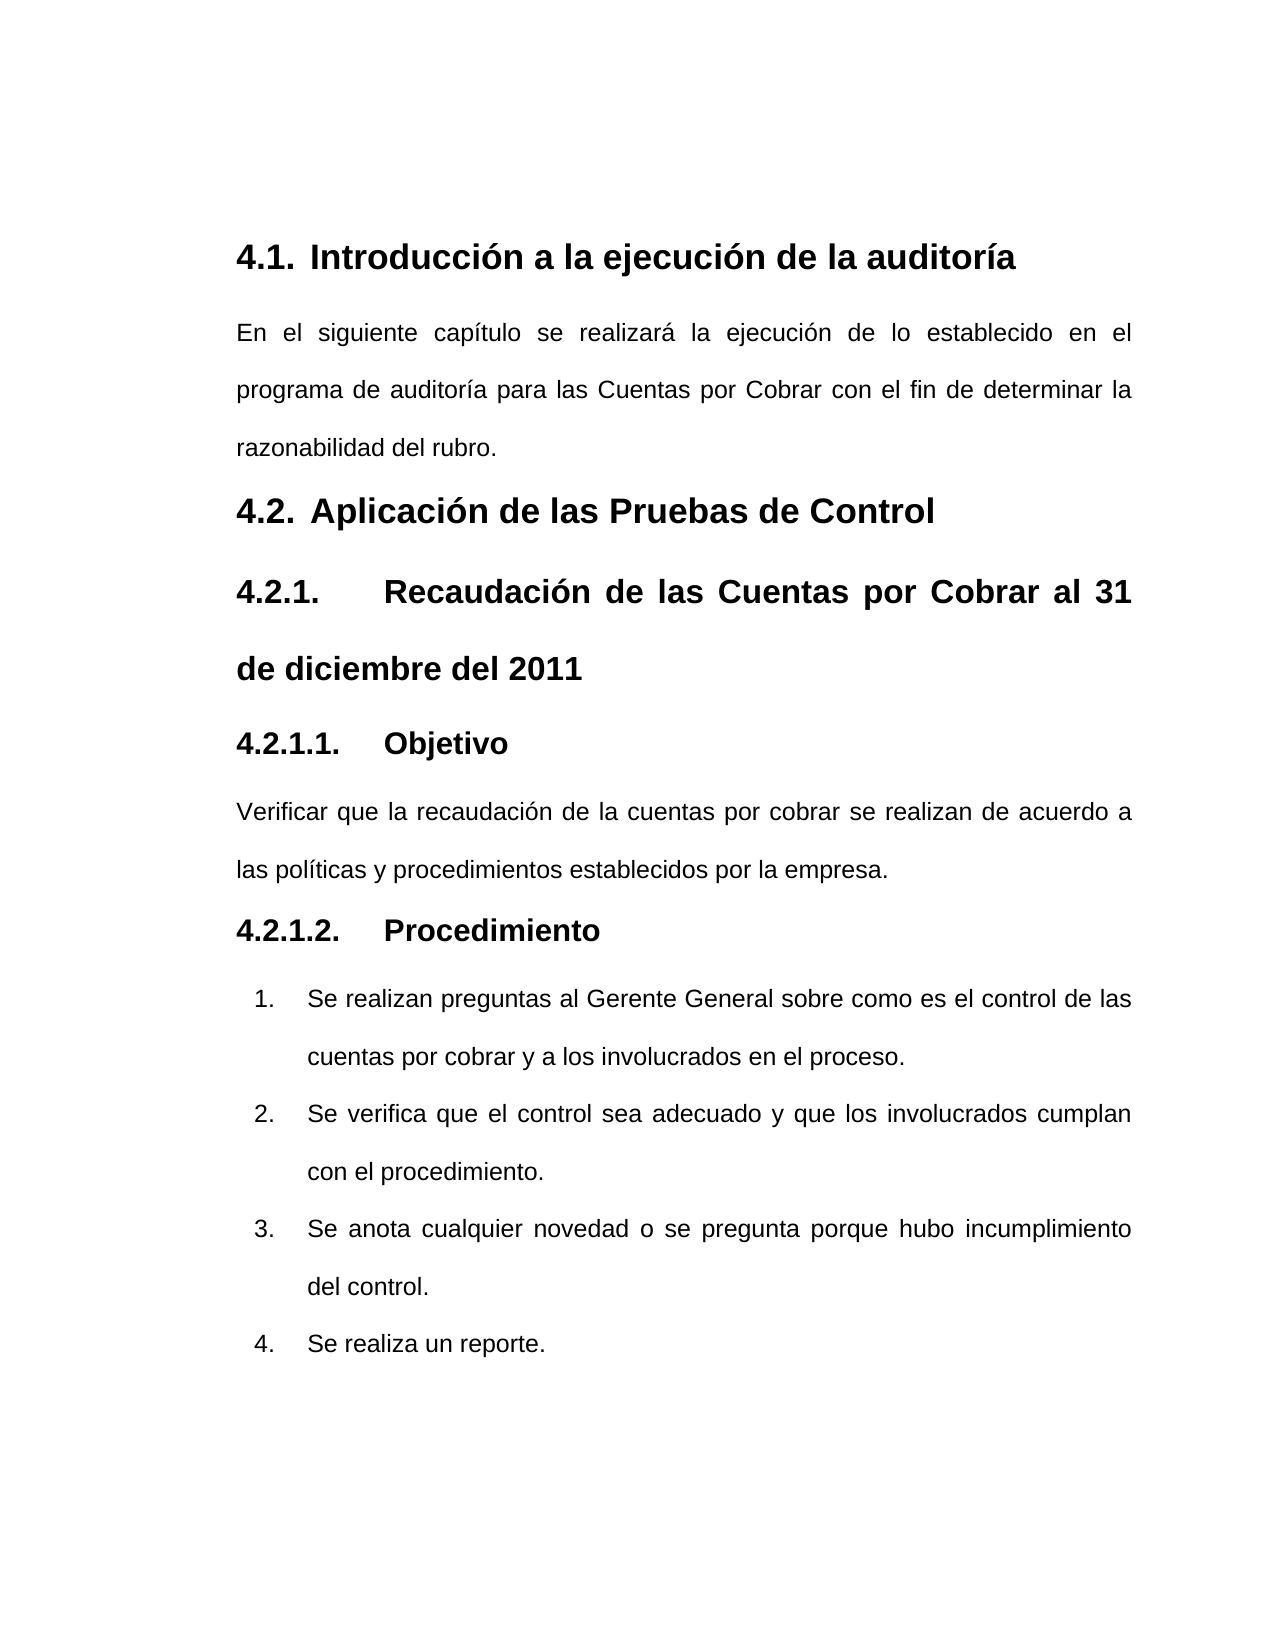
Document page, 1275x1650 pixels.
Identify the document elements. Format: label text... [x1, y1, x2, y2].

list En el siguiente capítulo se realizará la ejecución de lo establecido en el programa de auditoría para las Cuentas por Cobrar con el fin de determinar la razonabilidad del rubro. [236, 318, 1133, 461]
list Se realizan preguntas al Gerente General sobre como es el control de las cuentas por cobrar y a los involucrados en el proceso. [254, 984, 1133, 1070]
list Recaudación de las Cuentas por Cobrar al 31 de diciembre del 2011 [236, 572, 1133, 687]
list Objetivo [236, 725, 1133, 761]
list Se realiza un reporte. [254, 1329, 1133, 1358]
list Se anota cualquier novedad o se pregunta porque hubo incumplimiento del control. [254, 1214, 1133, 1300]
list Verificar que la recaudación de la cuentas por cobrar se realizan de acuerdo a las políticas y procedimientos establecidos por la empresa. [236, 797, 1133, 883]
list Aplicación de las Pruebas de Control [236, 490, 1133, 531]
list Procedimiento [236, 912, 1133, 948]
list Se verifica que el control sea adecuado y que los involucrados cumplan con el procedimiento. [254, 1099, 1133, 1185]
list Introducción a la ejecución de la auditoría [236, 236, 1133, 277]
